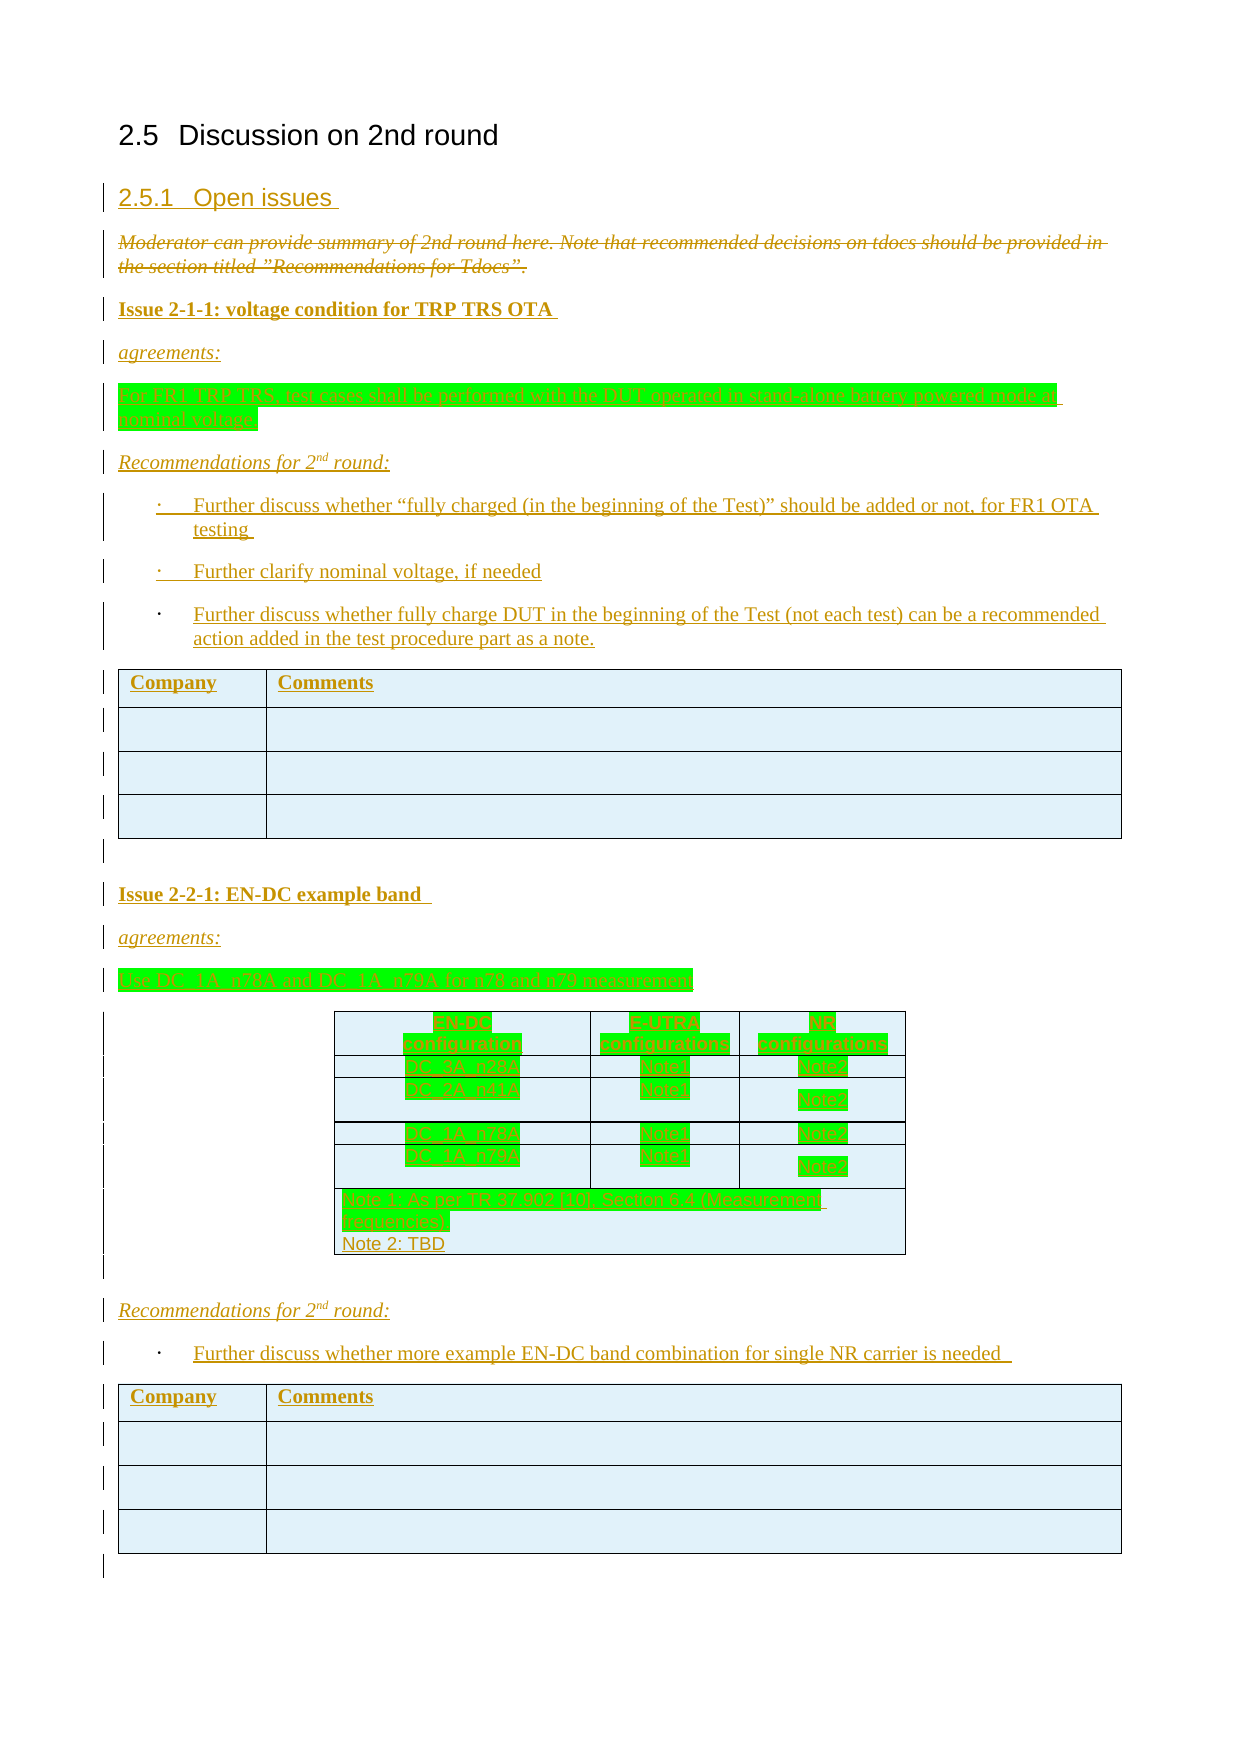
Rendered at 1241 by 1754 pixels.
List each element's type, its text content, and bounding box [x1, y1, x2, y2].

subtitle Discussion on 2nd round [118, 118, 1122, 152]
